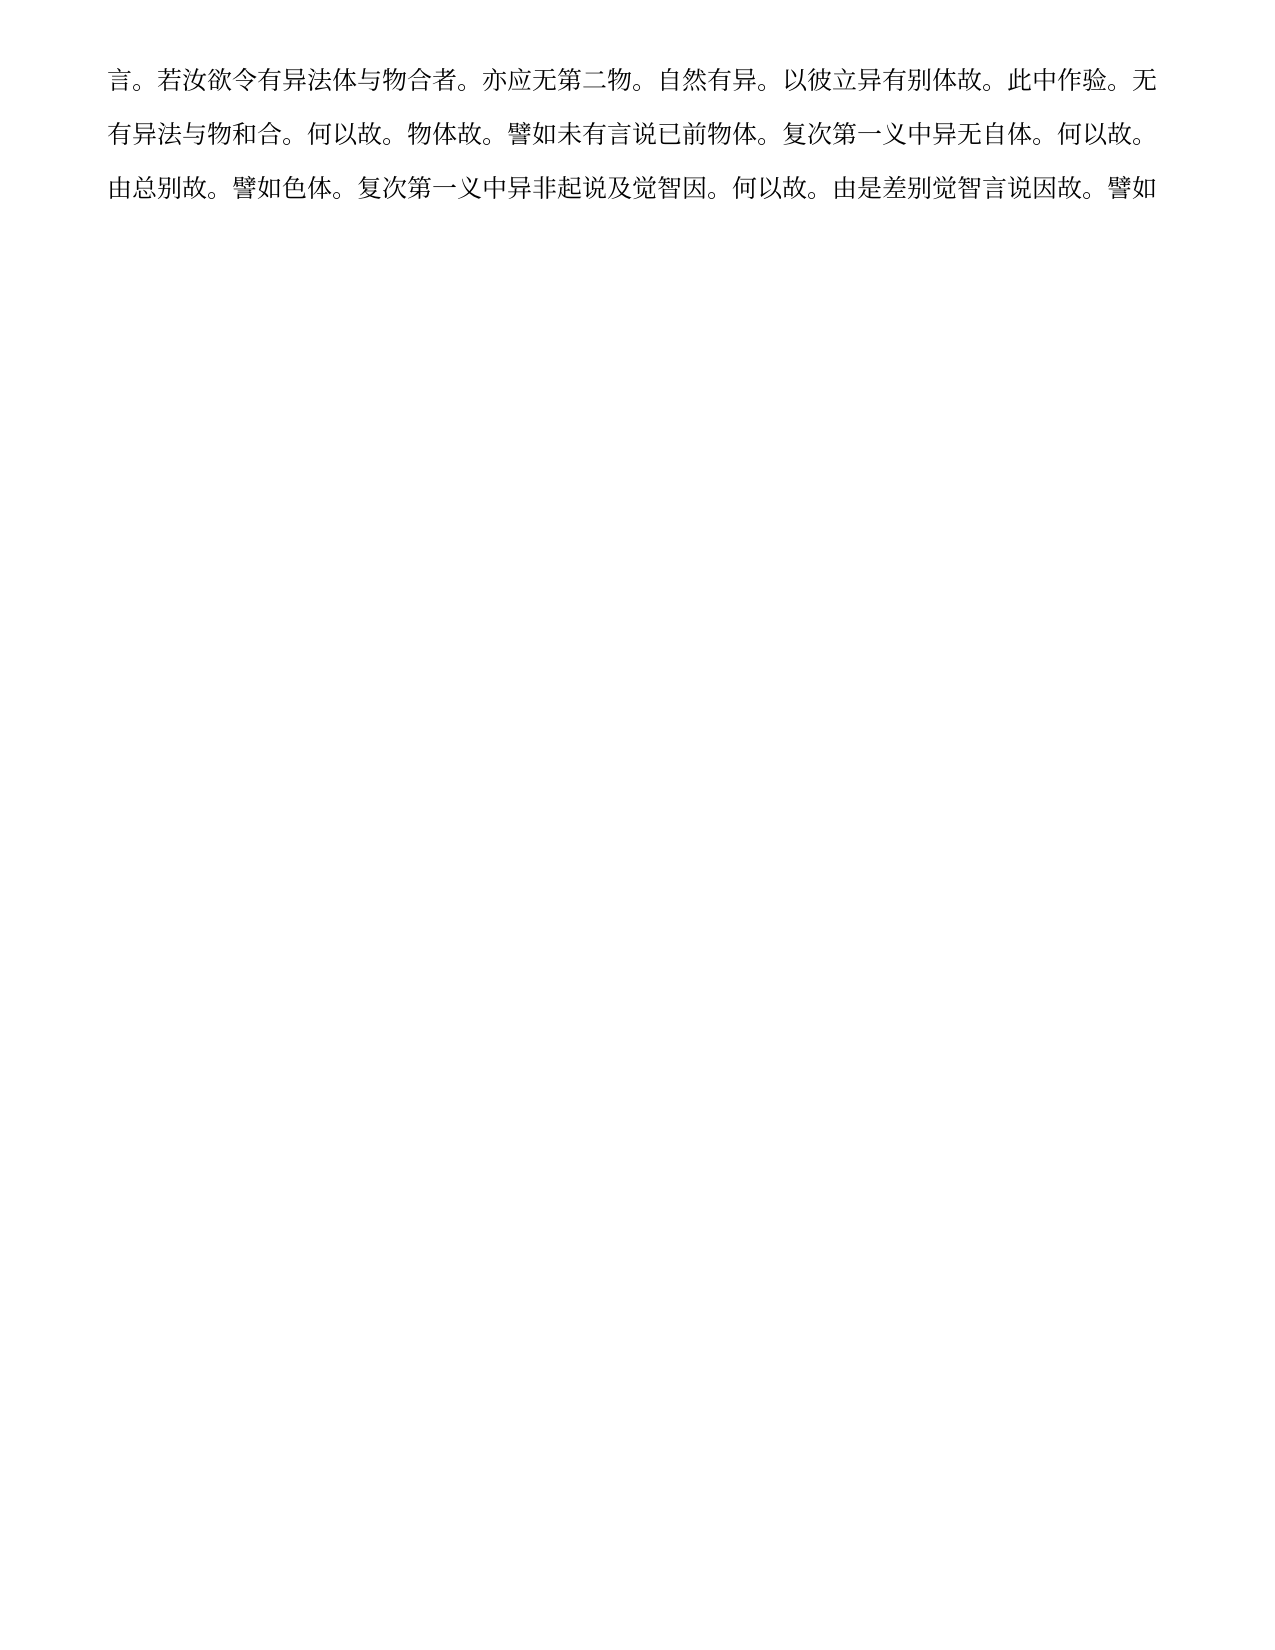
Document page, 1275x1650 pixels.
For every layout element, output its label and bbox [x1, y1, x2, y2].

text [107, 60, 1159, 205]
